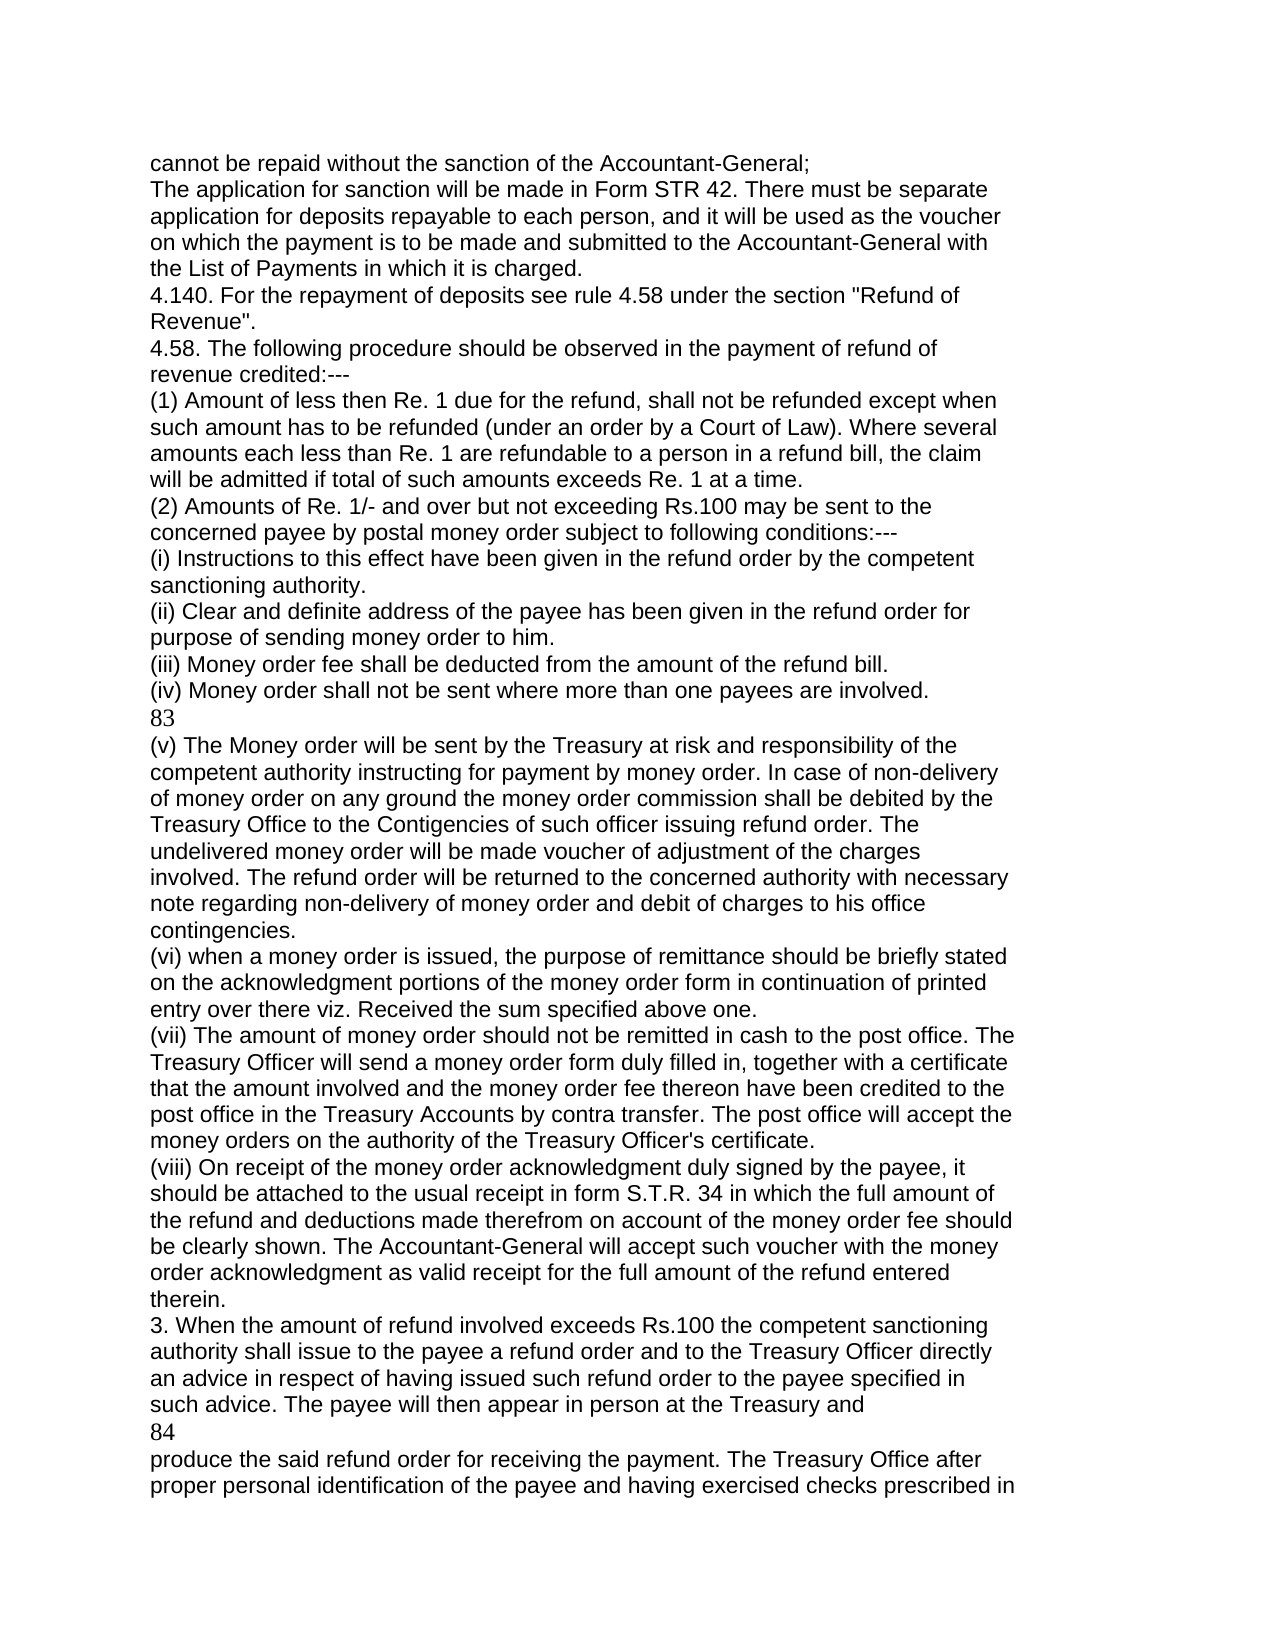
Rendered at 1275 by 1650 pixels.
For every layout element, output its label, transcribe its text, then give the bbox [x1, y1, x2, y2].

text contingencies. [150, 917, 1125, 943]
text (vii) The amount of money order should not be remitted in cash to the post office. The [150, 1022, 1125, 1048]
text authority shall issue to the payee a refund order and to the Treasury Officer directly [150, 1338, 1125, 1365]
text amounts each less than Re. 1 are refundable to a person in a refund bill, the claim [150, 440, 1125, 466]
text such advice. The payee will then appear in person at the Treasury and [150, 1391, 1125, 1417]
text therein. [150, 1286, 1125, 1312]
text undelivered money order will be made voucher of adjustment of the charges [150, 838, 1125, 864]
text be clearly shown. The Accountant-General will accept such voucher with the money [150, 1233, 1125, 1259]
text the refund and deductions made therefrom on account of the money order fee should [150, 1207, 1125, 1233]
text 3. When the amount of refund involved exceeds Rs.100 the competent sanctioning [150, 1312, 1125, 1338]
text cannot be repaid without the sanction of the Accountant-General; [150, 150, 1125, 176]
text note regarding non-delivery of money order and debit of charges to his office [150, 890, 1125, 917]
text entry over there viz. Received the sum specified above one. [150, 996, 1125, 1022]
text involved. The refund order will be returned to the concerned authority with necessary [150, 864, 1125, 890]
text 4.58. The following procedure should be observed in the payment of refund of [150, 334, 1125, 361]
text should be attached to the usual receipt in form S.T.R. 34 in which the full amount of [150, 1180, 1125, 1207]
text Treasury Officer will send a money order form duly filled in, together with a certificate [150, 1048, 1125, 1075]
text Treasury Office to the Contigencies of such officer issuing refund order. The [150, 811, 1125, 838]
text competent authority instructing for payment by money order. In case of non-delivery [150, 758, 1125, 785]
text proper personal identification of the payee and having exercised checks prescribed in [150, 1472, 1125, 1499]
text (2) Amounts of Re. 1/- and over but not exceeding Rs.100 may be sent to the [150, 493, 1125, 519]
text 83 [150, 703, 1125, 732]
text order acknowledgment as valid receipt for the full amount of the refund entered [150, 1259, 1125, 1286]
text revenue credited:--- [150, 361, 1125, 387]
text The application for sanction will be made in Form STR 42. There must be separate [150, 176, 1125, 203]
text on the acknowledgment portions of the money order form in continuation of printed [150, 969, 1125, 996]
text concerned payee by postal money order subject to following conditions:--- [150, 519, 1125, 545]
text purpose of sending money order to him. [150, 624, 1125, 651]
text sanctioning authority. [150, 572, 1125, 598]
text (iv) Money order shall not be sent where more than one payees are involved. [150, 677, 1125, 703]
text (v) The Money order will be sent by the Treasury at risk and responsibility of the [150, 732, 1125, 758]
text (viii) On receipt of the money order acknowledgment duly signed by the payee, it [150, 1154, 1125, 1180]
text post office in the Treasury Accounts by contra transfer. The post office will accept the [150, 1101, 1125, 1127]
text on which the payment is to be made and submitted to the Accountant-General with [150, 229, 1125, 255]
text (i) Instructions to this effect have been given in the refund order by the competent [150, 545, 1125, 572]
text 84 [150, 1417, 1125, 1446]
text (vi) when a money order is issued, the purpose of remittance should be briefly stated [150, 943, 1125, 969]
text an advice in respect of having issued such refund order to the payee specified in [150, 1365, 1125, 1391]
text will be admitted if total of such amounts exceeds Re. 1 at a time. [150, 466, 1125, 493]
text money orders on the authority of the Treasury Officer's certificate. [150, 1127, 1125, 1154]
text the List of Payments in which it is charged. [150, 255, 1125, 282]
text produce the said refund order for receiving the payment. The Treasury Office after [150, 1446, 1125, 1472]
text Revenue". [150, 308, 1125, 334]
text such amount has to be refunded (under an order by a Court of Law). Where several [150, 413, 1125, 440]
text application for deposits repayable to each person, and it will be used as the voucher [150, 203, 1125, 229]
text (iii) Money order fee shall be deducted from the amount of the refund bill. [150, 651, 1125, 677]
text (ii) Clear and definite address of the payee has been given in the refund order for [150, 598, 1125, 624]
text that the amount involved and the money order fee thereon have been credited to the [150, 1075, 1125, 1101]
text (1) Amount of less then Re. 1 due for the refund, shall not be refunded except when [150, 387, 1125, 413]
text of money order on any ground the money order commission shall be debited by the [150, 785, 1125, 811]
text 4.140. For the repayment of deposits see rule 4.58 under the section "Refund of [150, 282, 1125, 308]
